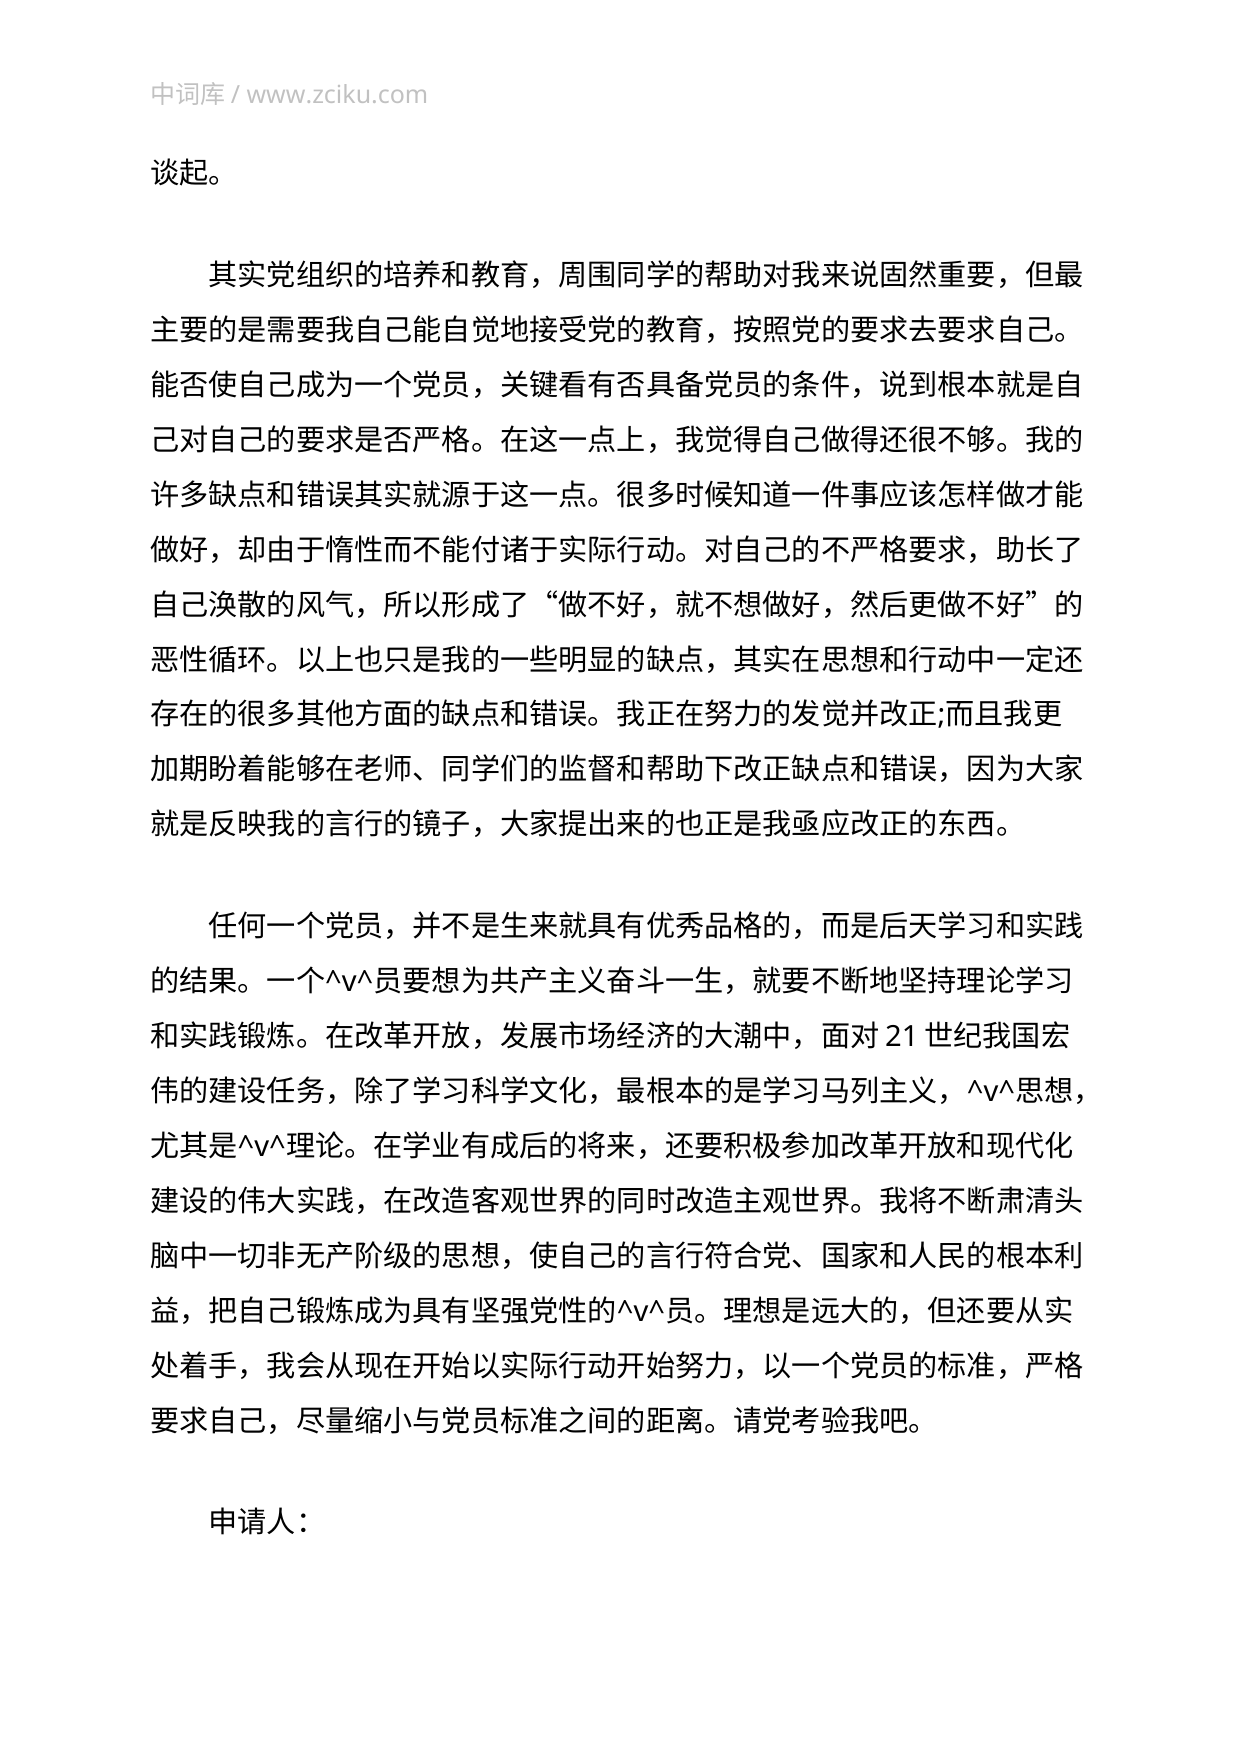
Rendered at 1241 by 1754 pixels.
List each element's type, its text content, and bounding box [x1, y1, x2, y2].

text 申请人： [150, 1499, 1090, 1541]
text 任何一个党员，并不是生来就具有优秀品格的，而是后天学习和实践的结果。一个^v^员要想为共产主义奋斗一生，就要不断地坚持理论学习和实践锻炼。在改革开放，发展市场经济的大潮中，面对21世纪我国宏伟的建设任务，除了学习科学文化，最根本的是学习马列主义，^v^思想，尤其是^v^理论。在学业有成后的将来，还要积极参加改革开放和现代化建设的伟大实践，在改造客观世界的同时改造主观世界。我将不断肃清头脑中一切非无产阶级的思想，使自己的言行符合党、国家和人民的根本利益，把自己锻炼成为具有坚强党性的^v^员。理想是远大的，但还要从实处着手，我会从现在开始以实际行动开始努力，以一个党员的标准，严格要求自己，尽量缩小与党员标准之间的距离。请党考验我吧。 [150, 903, 1090, 1439]
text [150, 150, 1090, 192]
text 其实党组织的培养和教育，周围同学的帮助对我来说固然重要，但最主要的是需要我自己能自觉地接受党的教育，按照党的要求去要求自己。能否使自己成为一个党员，关键看有否具备党员的条件，说到根本就是自己对自己的要求是否严格。在这一点上，我觉得自己做得还很不够。我的许多缺点和错误其实就源于这一点。很多时候知道一件事应该怎样做才能做好，却由于惰性而不能付诸于实际行动。对自己的不严格要求，助长了自己涣散的风气，所以形成了“做不好，就不想做好，然后更做不好”的恶性循环。以上也只是我的一些明显的缺点，其实在思想和行动中一定还存在的很多其他方面的缺点和错误。我正在努力的发觉并改正;而且我更加期盼着能够在老师、同学们的监督和帮助下改正缺点和错误，因为大家就是反映我的言行的镜子，大家提出来的也正是我亟应改正的东西。 [150, 252, 1090, 843]
